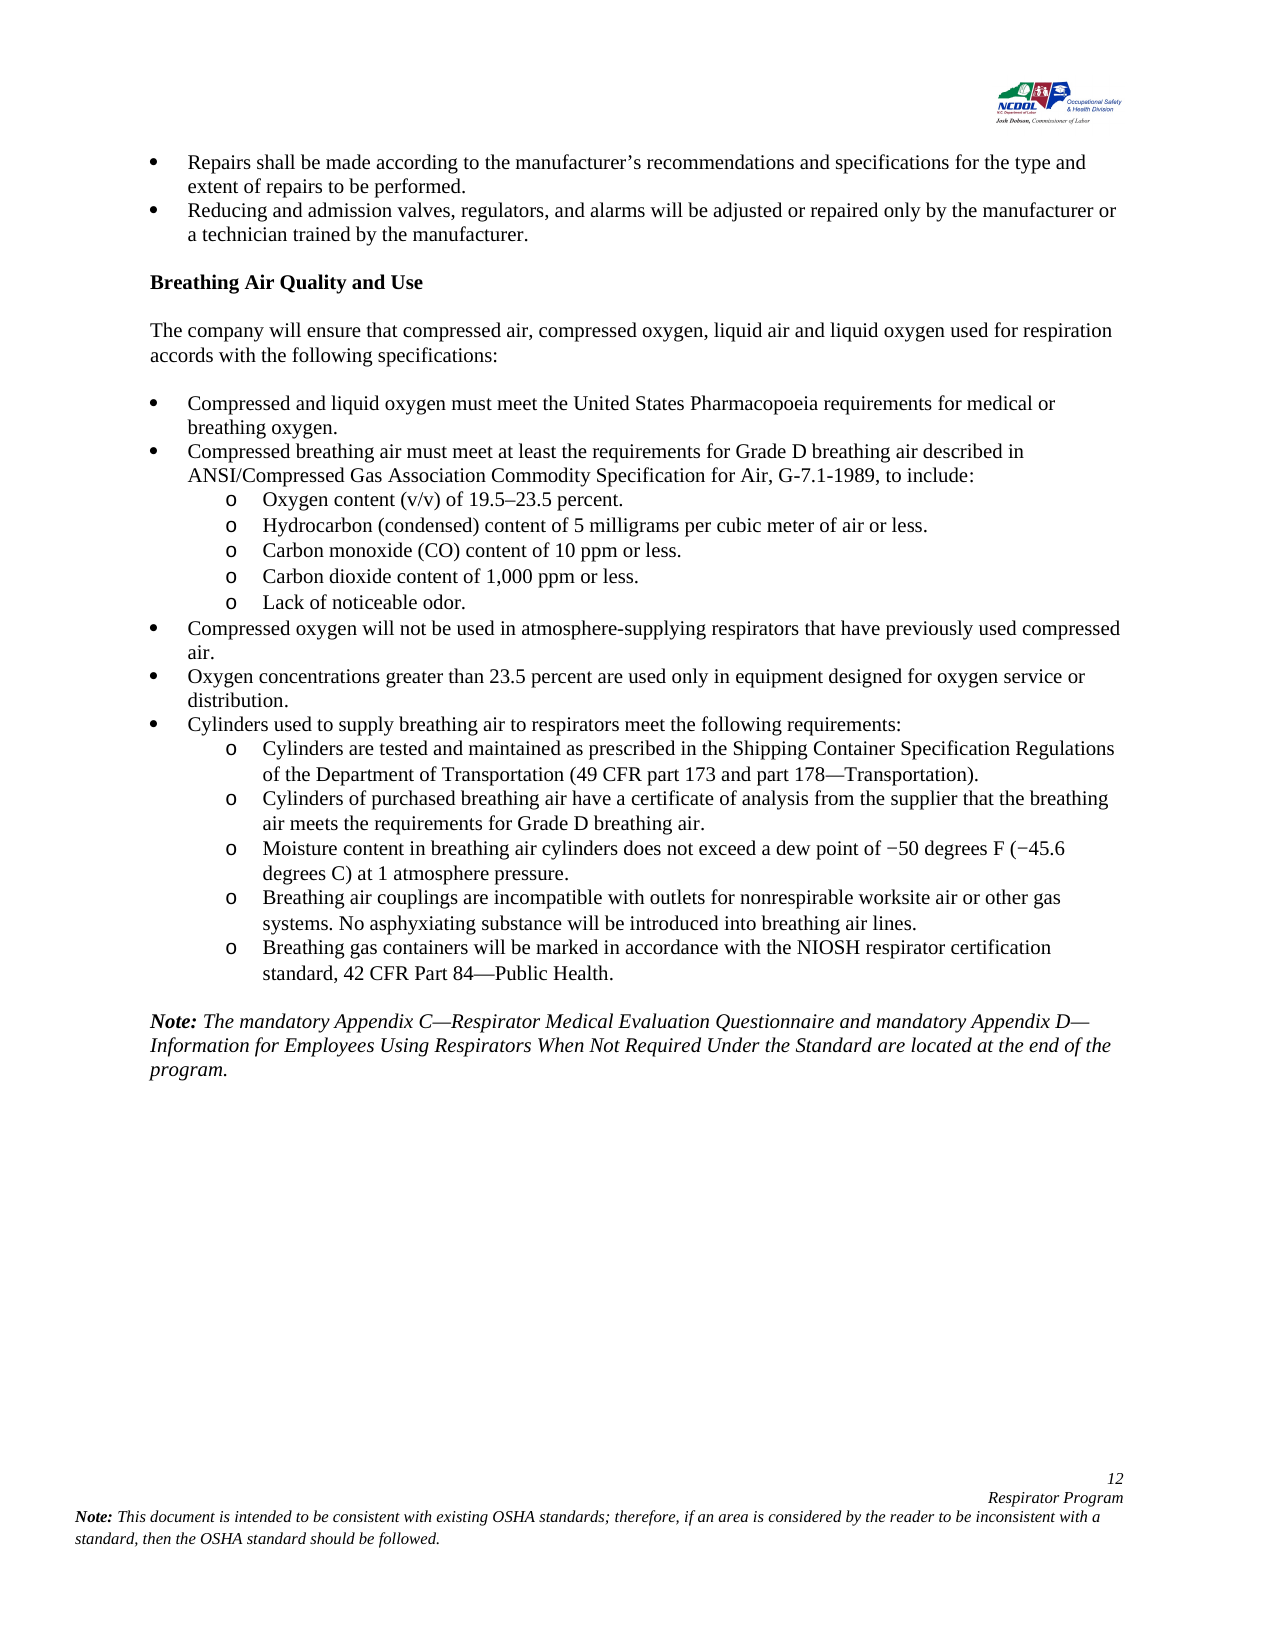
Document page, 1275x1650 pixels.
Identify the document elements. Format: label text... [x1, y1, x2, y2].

list Compressed and liquid oxygen must meet the United States Pharmacopoeia requirements for medical or breathing oxygen. [150, 391, 1125, 439]
text The company will ensure that compressed air, compressed oxygen, liquid air and liquid oxygen used for respiration accords with the following specifications: [150, 318, 1125, 367]
list Breathing gas containers will be marked in accordance with the NIOSH respirator certification standard, 42 CFR Part 84—Public Health. [225, 935, 1125, 985]
list Reducing and admission valves, regulators, and alarms will be adjusted or repaired only by the manufacturer or a technician trained by the manufacturer. [150, 198, 1125, 246]
list Cylinders used to supply breathing air to respirators meet the following requirements: [150, 712, 1125, 736]
list Compressed oxygen will not be used in atmosphere-supplying respirators that have previously used compressed air. [150, 616, 1125, 664]
list Lack of noticeable odor. [225, 590, 1125, 616]
list Compressed breathing air must meet at least the requirements for Grade D breathing air described in ANSI/Compressed Gas Association Commodity Specification for Air, G-7.1-1989, to include: [150, 439, 1125, 487]
picture [991, 75, 1125, 136]
list Carbon dioxide content of 1,000 ppm or less. [225, 564, 1125, 590]
text Breathing Air Quality and Use [150, 270, 1125, 294]
text Note: The mandatory Appendix C—Respirator Medical Evaluation Questionnaire and mandatory Appendix D— Information for Employees Using Respirators When Not Required Under the Standard are located at the end of the program. [150, 1009, 1125, 1081]
list Oxygen concentrations greater than 23.5 percent are used only in equipment designed for oxygen service or distribution. [150, 664, 1125, 712]
list Cylinders are tested and maintained as prescribed in the Shipping Container Specification Regulations of the Department of Transportation (49 CFR part 173 and part 178—Transportation). [225, 736, 1125, 786]
list Moisture content in breathing air cylinders does not exceed a dew point of −50 degrees F (−45.6 degrees C) at 1 atmosphere pressure. [225, 835, 1125, 885]
list Carbon monoxide (CO) content of 10 ppm or less. [225, 538, 1125, 564]
list Breathing air couplings are incompatible with outlets for nonrespirable worksite air or other gas systems. No asphyxiating substance will be introduced into breathing air lines. [225, 885, 1125, 935]
list Repairs shall be made according to the manufacturer’s recommendations and specifications for the type and extent of repairs to be performed. [150, 150, 1125, 198]
list Hydrocarbon (condensed) content of 5 milligrams per cubic meter of air or less. [225, 513, 1125, 538]
list Oxygen content (v/v) of 19.5–23.5 percent. [225, 487, 1125, 513]
list Cylinders of purchased breathing air have a certificate of analysis from the supplier that the breathing air meets the requirements for Grade D breathing air. [225, 786, 1125, 835]
